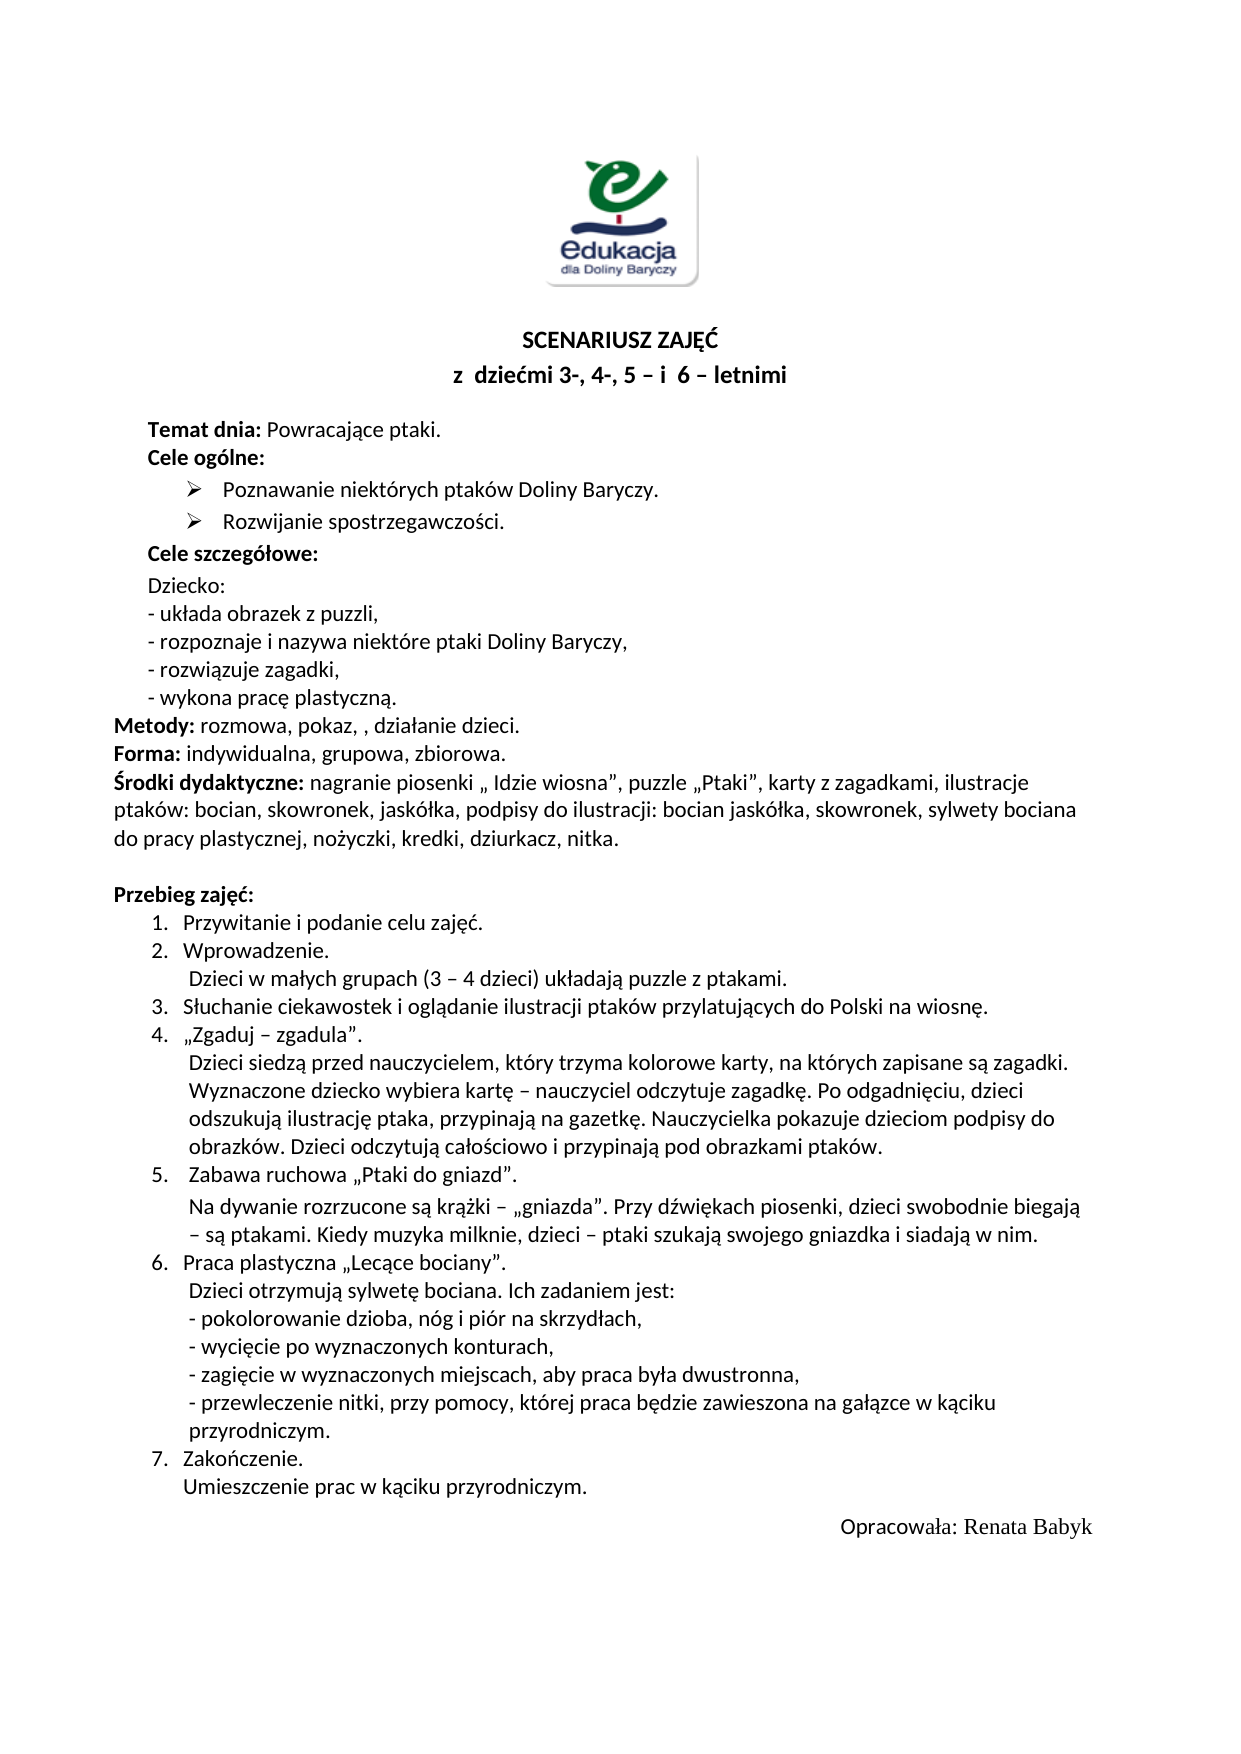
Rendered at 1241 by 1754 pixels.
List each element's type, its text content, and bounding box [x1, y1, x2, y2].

text z dziećmi 3-, 4-, 5 – i 6 – letnimi [148, 359, 1093, 389]
text - rozpoznaje i nazywa niektóre ptaki Doliny Baryczy, [148, 627, 1093, 656]
text Cele ogólne: [148, 443, 1093, 471]
list - wycięcie po wyznaczonych konturach, [189, 1332, 1093, 1360]
list Słuchanie ciekawostek i oglądanie ilustracji ptaków przylatujących do Polski na wiosnę. [151, 992, 1093, 1020]
list Rozwijanie spostrzegawczości. [185, 507, 1093, 535]
list - pokolorowanie dzioba, nóg i piór na skrzydłach, [189, 1304, 1093, 1332]
list Przywitanie i podanie celu zajęć. [151, 908, 1093, 936]
text SCENARIUSZ ZAJĘĆ [148, 324, 1093, 354]
list - zagięcie w wyznaczonych miejscach, aby praca była dwustronna, [189, 1360, 1093, 1388]
text Przebieg zajęć: [114, 880, 1093, 908]
list Praca plastyczna „Lecące bociany”. [151, 1248, 1093, 1276]
list „Zgaduj – zgadula”. [151, 1020, 1093, 1048]
list - przewleczenie nitki, przy pomocy, której praca będzie zawieszona na gałązce w kąciku przyrodniczym. [189, 1388, 1093, 1444]
text Forma: indywidualna, grupowa, zbiorowa. [114, 739, 1093, 768]
text - rozwiązuje zagadki, [148, 656, 1093, 683]
text Cele szczegółowe: [148, 539, 1093, 567]
list Na dywanie rozrzucone są krążki – „gniazda”. Przy dźwiękach piosenki, dzieci swobodnie biegają – są ptakami. Kiedy muzyka milknie, dzieci – ptaki szukają swojego gniazdka i siadają w nim. [189, 1192, 1093, 1248]
list Wprowadzenie. [151, 936, 1093, 964]
list Dzieci w małych grupach (3 – 4 dzieci) układają puzzle z ptakami. [189, 964, 1093, 992]
text Temat dnia: Powracające ptaki. [148, 415, 1093, 443]
text - wykona pracę plastyczną. [148, 683, 1093, 712]
list Zakończenie. [151, 1444, 1093, 1472]
picture [541, 147, 699, 287]
list Zabawa ruchowa „Ptaki do gniazd”. [151, 1160, 1093, 1188]
text Dziecko: [148, 571, 1093, 599]
text Metody: rozmowa, pokaz, , działanie dzieci. [114, 712, 1093, 739]
text - układa obrazek z puzzli, [148, 599, 1093, 627]
list Dzieci siedzą przed nauczycielem, który trzyma kolorowe karty, na których zapisane są zagadki. Wyznaczone dziecko wybiera kartę – nauczyciel odczytuje zagadkę. Po odgadnięciu, dzieci odszukują ilustrację ptaka, przypinają na gazetkę. Nauczycielka pokazuje dzieciom podpisy do obrazków. Dzieci odczytują całościowo i przypinają pod obrazkami ptaków. [189, 1048, 1093, 1160]
text Środki dydaktyczne: nagranie piosenki „ Idzie wiosna”, puzzle „Ptaki”, karty z zagadkami, ilustracje ptaków: bocian, skowronek, jaskółka, podpisy do ilustracji: bocian jaskółka, skowronek, sylwety bociana do pracy plastycznej, nożyczki, kredki, dziurkacz, nitka. [114, 768, 1093, 852]
text Umieszczenie prac w kąciku przyrodniczym. [151, 1472, 1093, 1500]
list Dzieci otrzymują sylwetę bociana. Ich zadaniem jest: [189, 1276, 1093, 1304]
text Opracowała: Renata Babyk [148, 1511, 1093, 1540]
list Poznawanie niektórych ptaków Doliny Baryczy. [185, 475, 1093, 503]
